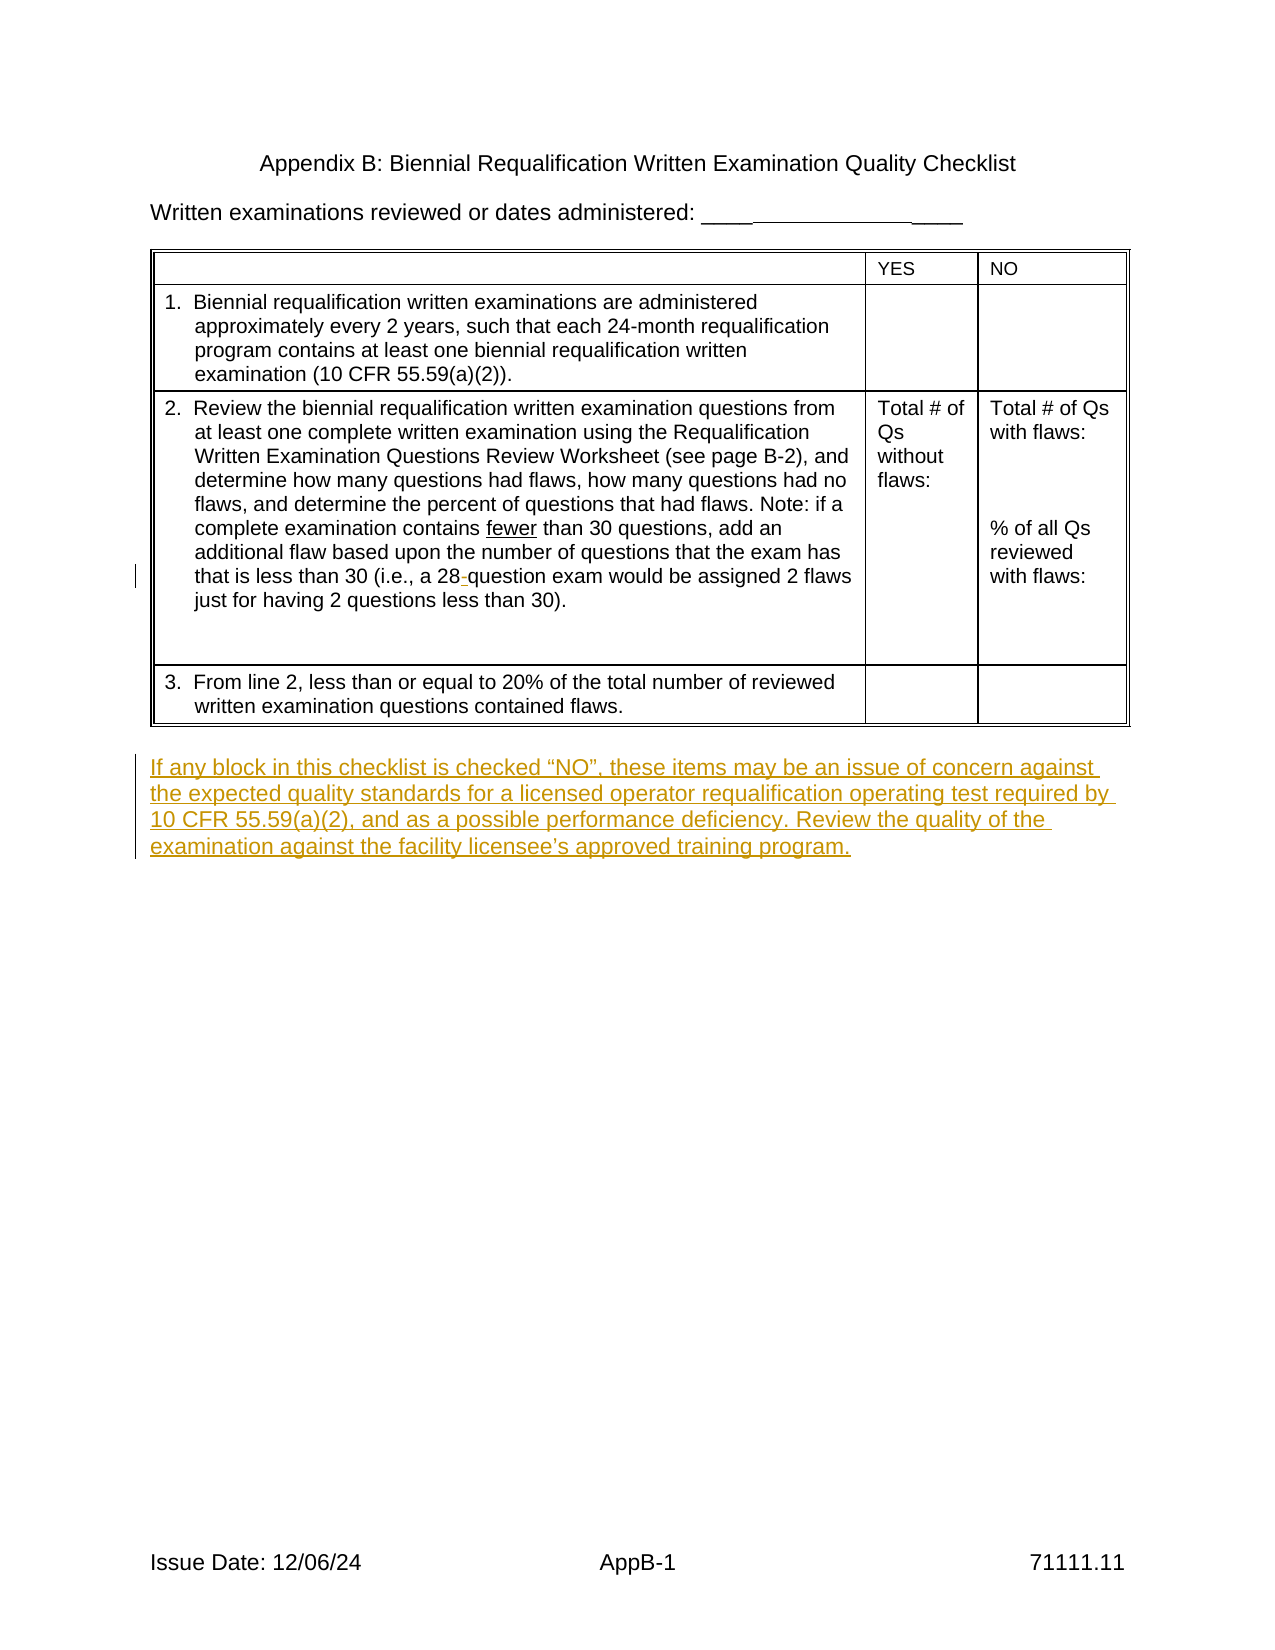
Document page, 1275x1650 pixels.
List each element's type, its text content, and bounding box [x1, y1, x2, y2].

table_header [155, 253, 865, 284]
table_cell [979, 285, 1126, 390]
table_cell [979, 666, 1126, 723]
table_cell 2. Review the biennial requalification written examination questions from at least one complete written examination using the Requalification Written Examination Questions Review Worksheet (see page B-2), and determine how many questions had flaws, how many questions had no flaws, and determine the percent of questions that had flaws. Note: if a complete examination contains fewer than 30 questions, add an additional flaw based upon the number of questions that the exam has that is less than 30 (i.e., a 28question exam would be assigned 2 flaws just for having 2 questions less than 30). [155, 392, 865, 664]
table_cell 3. From line 2, less than or equal to 20% of the total number of reviewed written examination questions contained flaws. [155, 666, 865, 723]
table_cell Total # of Qs without flaws: [866, 392, 977, 664]
text Written examinations reviewed or dates administered: ____ ____ [150, 199, 1125, 226]
table_cell [866, 285, 977, 390]
table_header NO [979, 253, 1126, 284]
table_cell [866, 666, 977, 723]
table_header YES [866, 253, 977, 284]
title Appendix B: Biennial Requalification Written Examination Quality Checklist [150, 150, 1125, 176]
table_cell Total # of Qs with flaws: % of all Qs reviewed with flaws: [979, 392, 1126, 664]
table_cell 1. Biennial requalification written examinations are administered approximately every 2 years, such that each 24-month requalification program contains at least one biennial requalification written examination (10 CFR 55.59(a)(2)). [155, 285, 865, 390]
